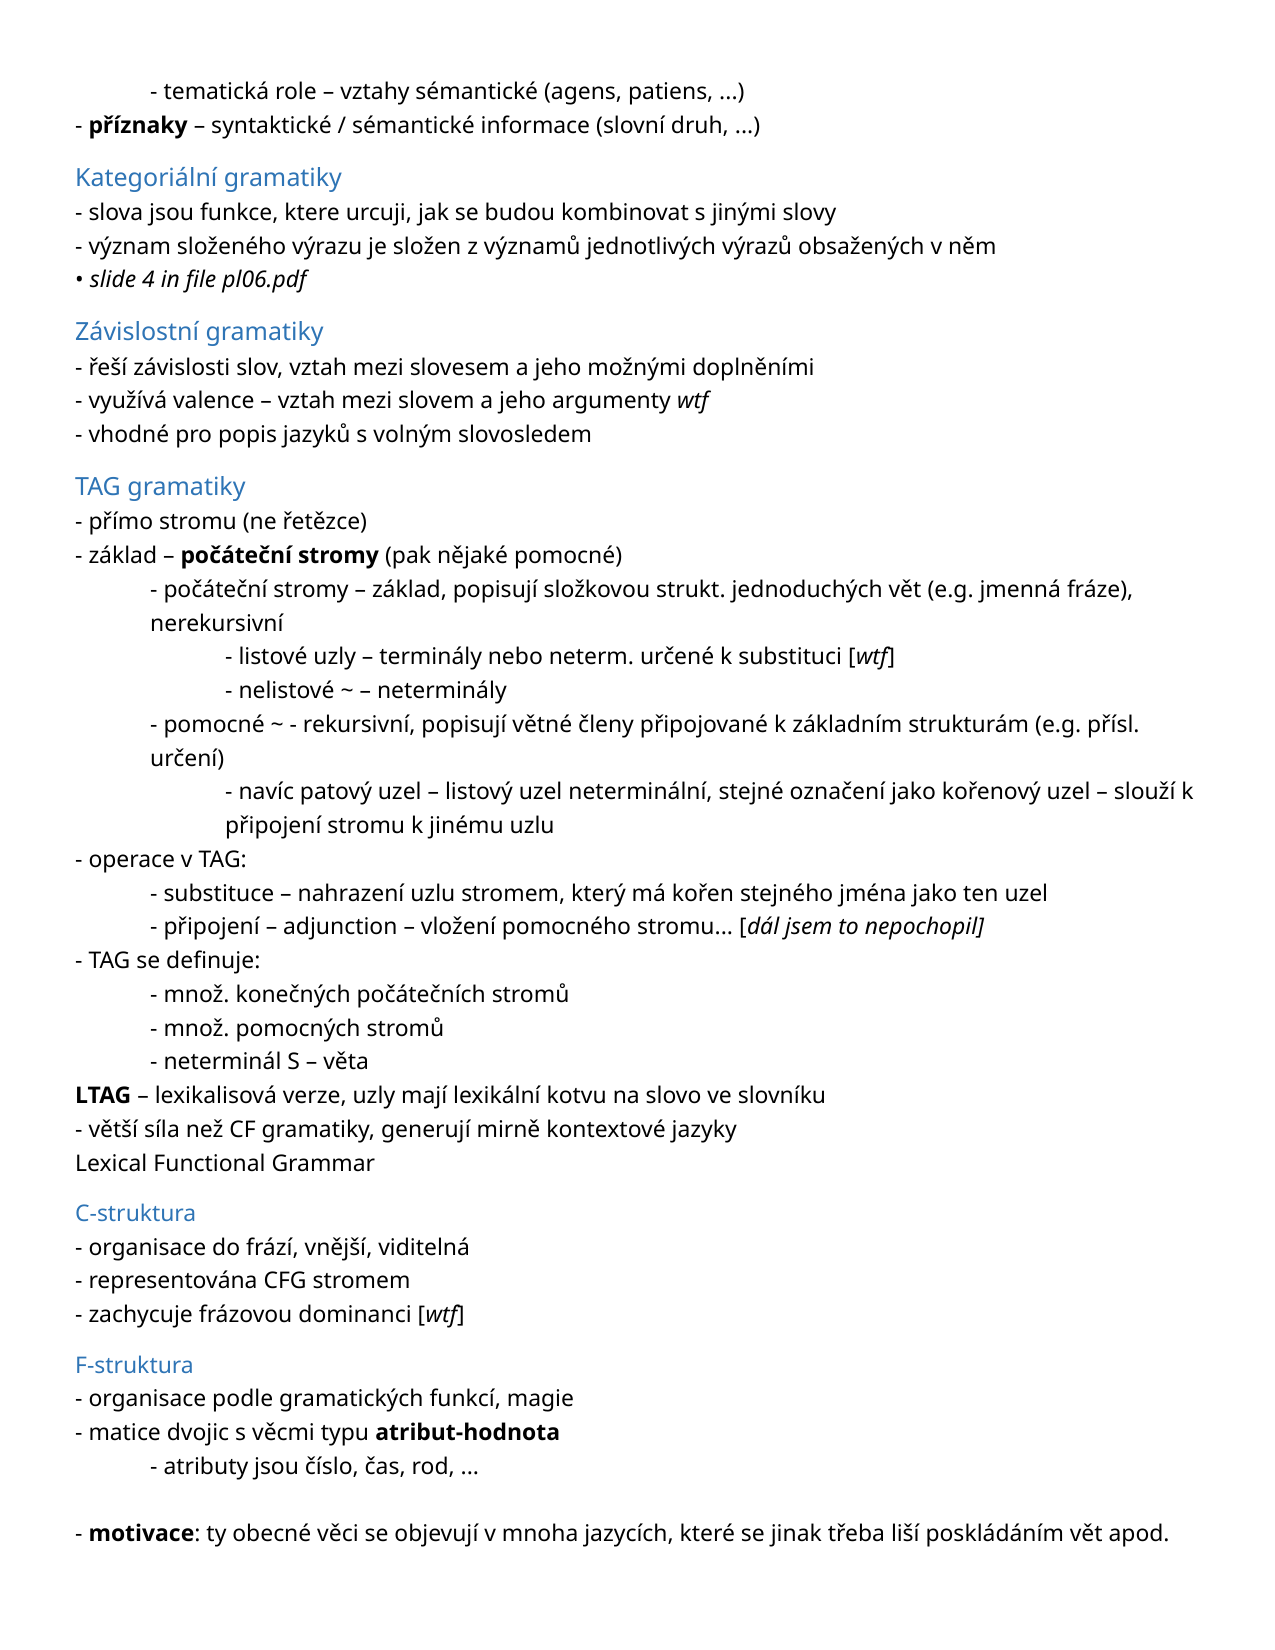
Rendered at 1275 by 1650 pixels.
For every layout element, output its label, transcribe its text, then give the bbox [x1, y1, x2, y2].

text - representována CFG stromem [75, 1264, 1200, 1296]
subtitle F-struktura [75, 1349, 1200, 1380]
text Lexical Functional Grammar [75, 1147, 1200, 1178]
text - TAG se definuje: [75, 944, 1200, 975]
text - množ. konečných počátečních stromů [150, 978, 1200, 1009]
subtitle TAG gramatiky [75, 468, 1200, 503]
text - organisace podle gramatických funkcí, magie [75, 1382, 1200, 1414]
text - přímo stromu (ne řetězce) [75, 505, 1200, 537]
text - řeší závislosti slov, vztah mezi slovesem a jeho možnými doplněními [75, 351, 1200, 382]
text - slova jsou funkce, ktere urcuji, jak se budou kombinovat s jinými slovy [75, 196, 1200, 227]
text - organisace do frází, vnější, viditelná [75, 1231, 1200, 1262]
text - základ – počáteční stromy (pak nějaké pomocné) [75, 539, 1200, 570]
text - počáteční stromy – základ, popisují složkovou strukt. jednoduchých vět (e.g. jmenná fráze), nerekursivní [150, 573, 1200, 638]
text - větší síla než CF gramatiky, generují mirně kontextové jazyky [75, 1113, 1200, 1144]
text - využívá valence – vztah mezi slovem a jeho argumenty wtf [75, 384, 1200, 416]
subtitle Kategoriální gramatiky [75, 159, 1200, 193]
text - matice dvojic s věcmi typu atribut-hodnota [75, 1416, 1200, 1447]
text LTAG – lexikalisová verze, uzly mají lexikální kotvu na slovo ve slovníku [75, 1079, 1200, 1110]
text - neterminál S – věta [150, 1045, 1200, 1077]
text - atributy jsou číslo, čas, rod, ... [150, 1450, 1200, 1481]
text - nelistové ~ – neterminály [225, 674, 1200, 705]
text - příznaky – syntaktické / sémantické informace (slovní druh, ...) [75, 109, 1200, 140]
subtitle Závislostní gramatiky [75, 314, 1200, 348]
text • slide 4 in file pl06.pdf [75, 263, 1200, 295]
text - zachycuje frázovou dominanci [wtf] [75, 1298, 1200, 1329]
text - navíc patový uzel – listový uzel neterminální, stejné označení jako kořenový uzel – slouží k připojení stromu k jinému uzlu [225, 775, 1200, 840]
text - připojení – adjunction – vložení pomocného stromu... [dál jsem to nepochopil] [150, 910, 1200, 942]
text - význam složeného výrazu je složen z významů jednotlivých výrazů obsažených v něm [75, 230, 1200, 261]
text - motivace: ty obecné věci se objevují v mnoha jazycích, které se jinak třeba liší poskládáním vět apod. [75, 1517, 1200, 1549]
text - operace v TAG: [75, 843, 1200, 874]
text - množ. pomocných stromů [150, 1012, 1200, 1043]
text - tematická role – vztahy sémantické (agens, patiens, ...) [150, 75, 1200, 106]
text - pomocné ~ - rekursivní, popisují větné členy připojované k základním strukturám (e.g. přísl. určení) [150, 708, 1200, 773]
text - substituce – nahrazení uzlu stromem, který má kořen stejného jména jako ten uzel [150, 877, 1200, 908]
text - listové uzly – terminály nebo neterm. určené k substituci [wtf] [225, 640, 1200, 672]
text - vhodné pro popis jazyků s volným slovosledem [75, 418, 1200, 449]
subtitle C-struktura [75, 1197, 1200, 1228]
